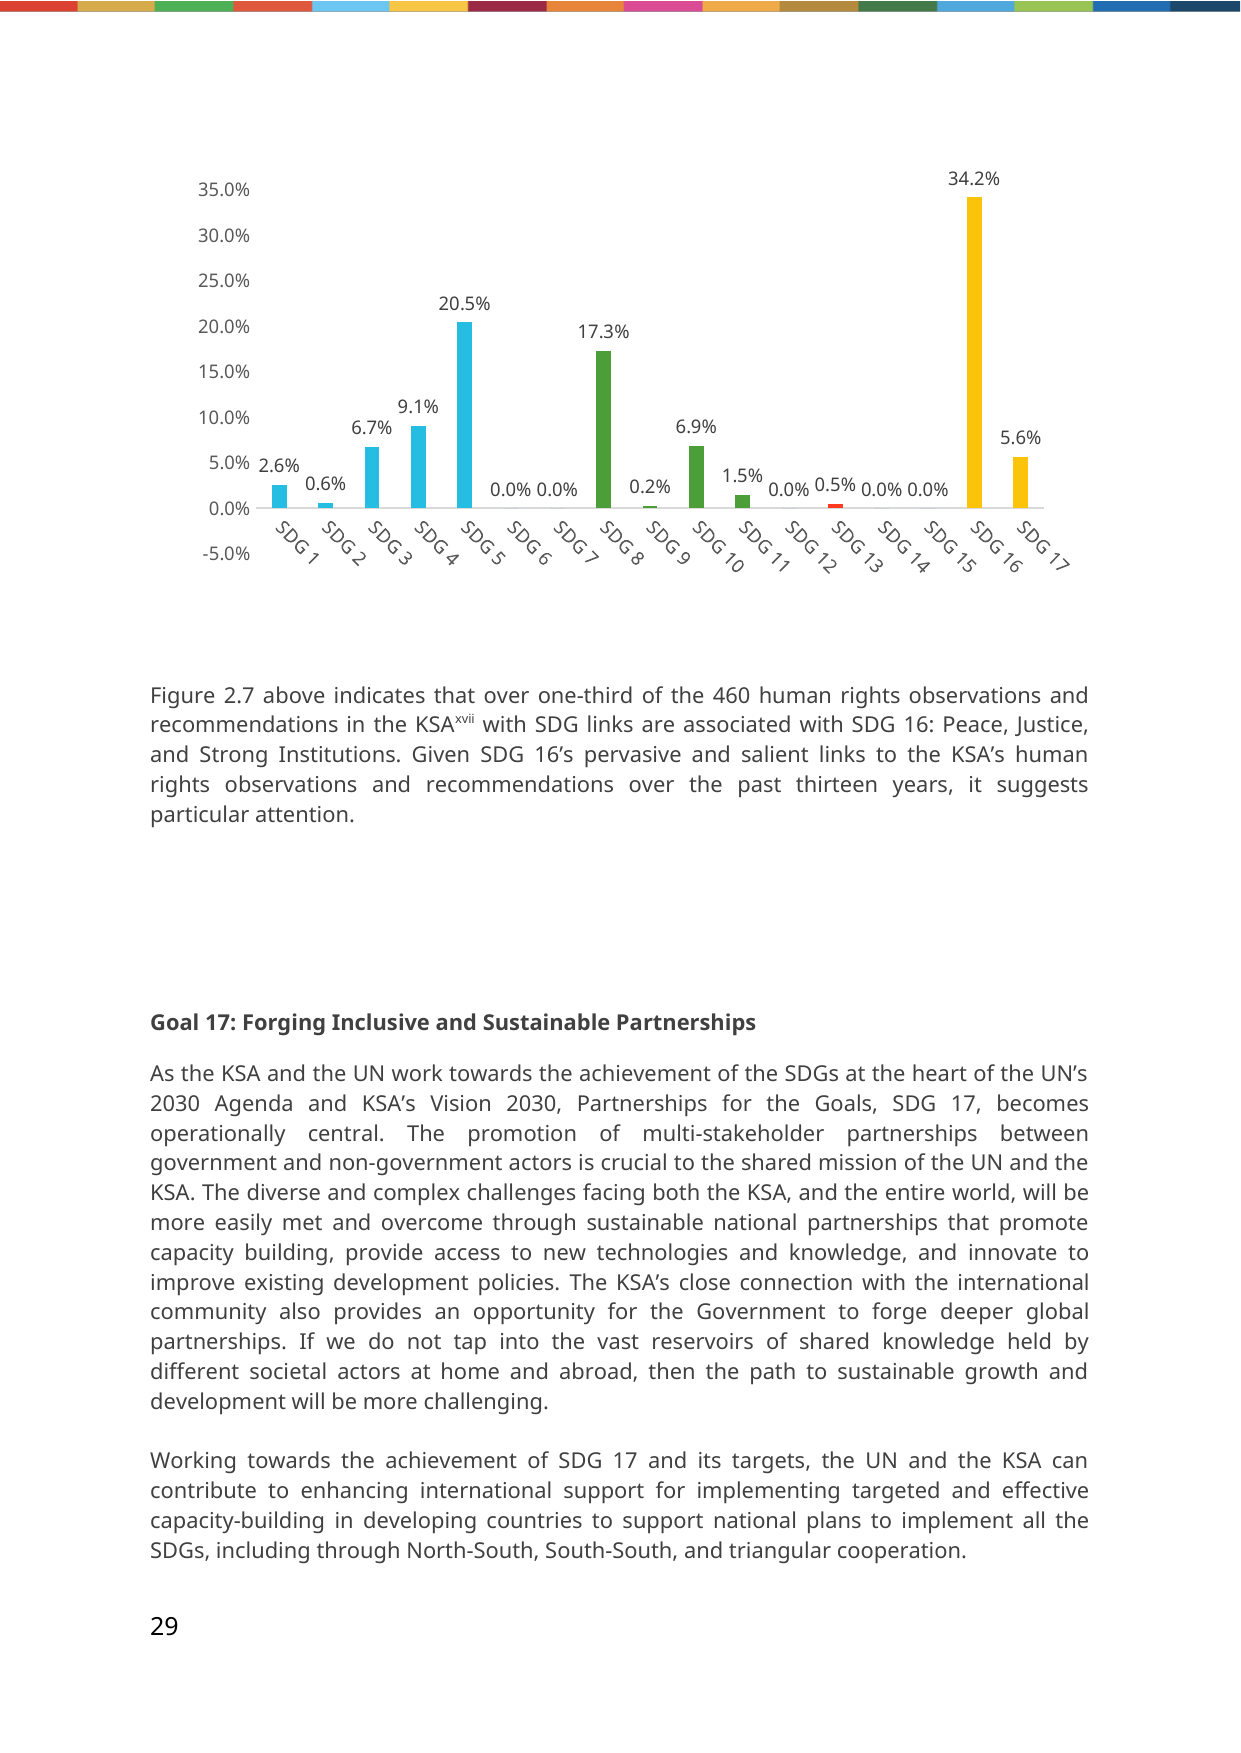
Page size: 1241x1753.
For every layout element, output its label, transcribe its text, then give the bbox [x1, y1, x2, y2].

text Goal 17: Forging Inclusive and Sustainable Partnerships [150, 1007, 1090, 1037]
text Figure 2.7 above indicates that over one-third of the 460 human rights observations and recommendations in the KSA with SDG links are associated with SDG 16: Peace, Justice, and Strong Institutions. Given SDG 16’s pervasive and salient links to the KSA’s human rights observations and recommendations over the past thirteen years, it suggests particular attention. [150, 679, 1090, 828]
text As the KSA and the UN work towards the achievement of the SDGs at the heart of the UN’s 2030 Agenda and KSA’s Vision 2030, Partnerships for the Goals, SDG 17, becomes operationally central. The promotion of multi-stakeholder partnerships between government and non-government actors is crucial to the shared mission of the UN and the KSA. The diverse and complex challenges facing both the KSA, and the entire world, will be more easily met and overcome through sustainable national partnerships that promote capacity building, provide access to new technologies and knowledge, and innovate to improve existing development policies. The KSA’s close connection with the international community also provides an opportunity for the Government to forge deeper global partnerships. If we do not tap into the vast reservoirs of shared knowledge held by different societal actors at home and abroad, then the path to sustainable growth and development will be more challenging. [150, 1058, 1090, 1415]
table_cell [139, 150, 1102, 679]
text Working towards the achievement of SDG 17 and its targets, the UN and the KSA can contribute to enhancing international support for implementing targeted and effective capacity-building in developing countries to support national plans to implement all the SDGs, including through North-South, South-South, and triangular cooperation. [150, 1445, 1090, 1564]
